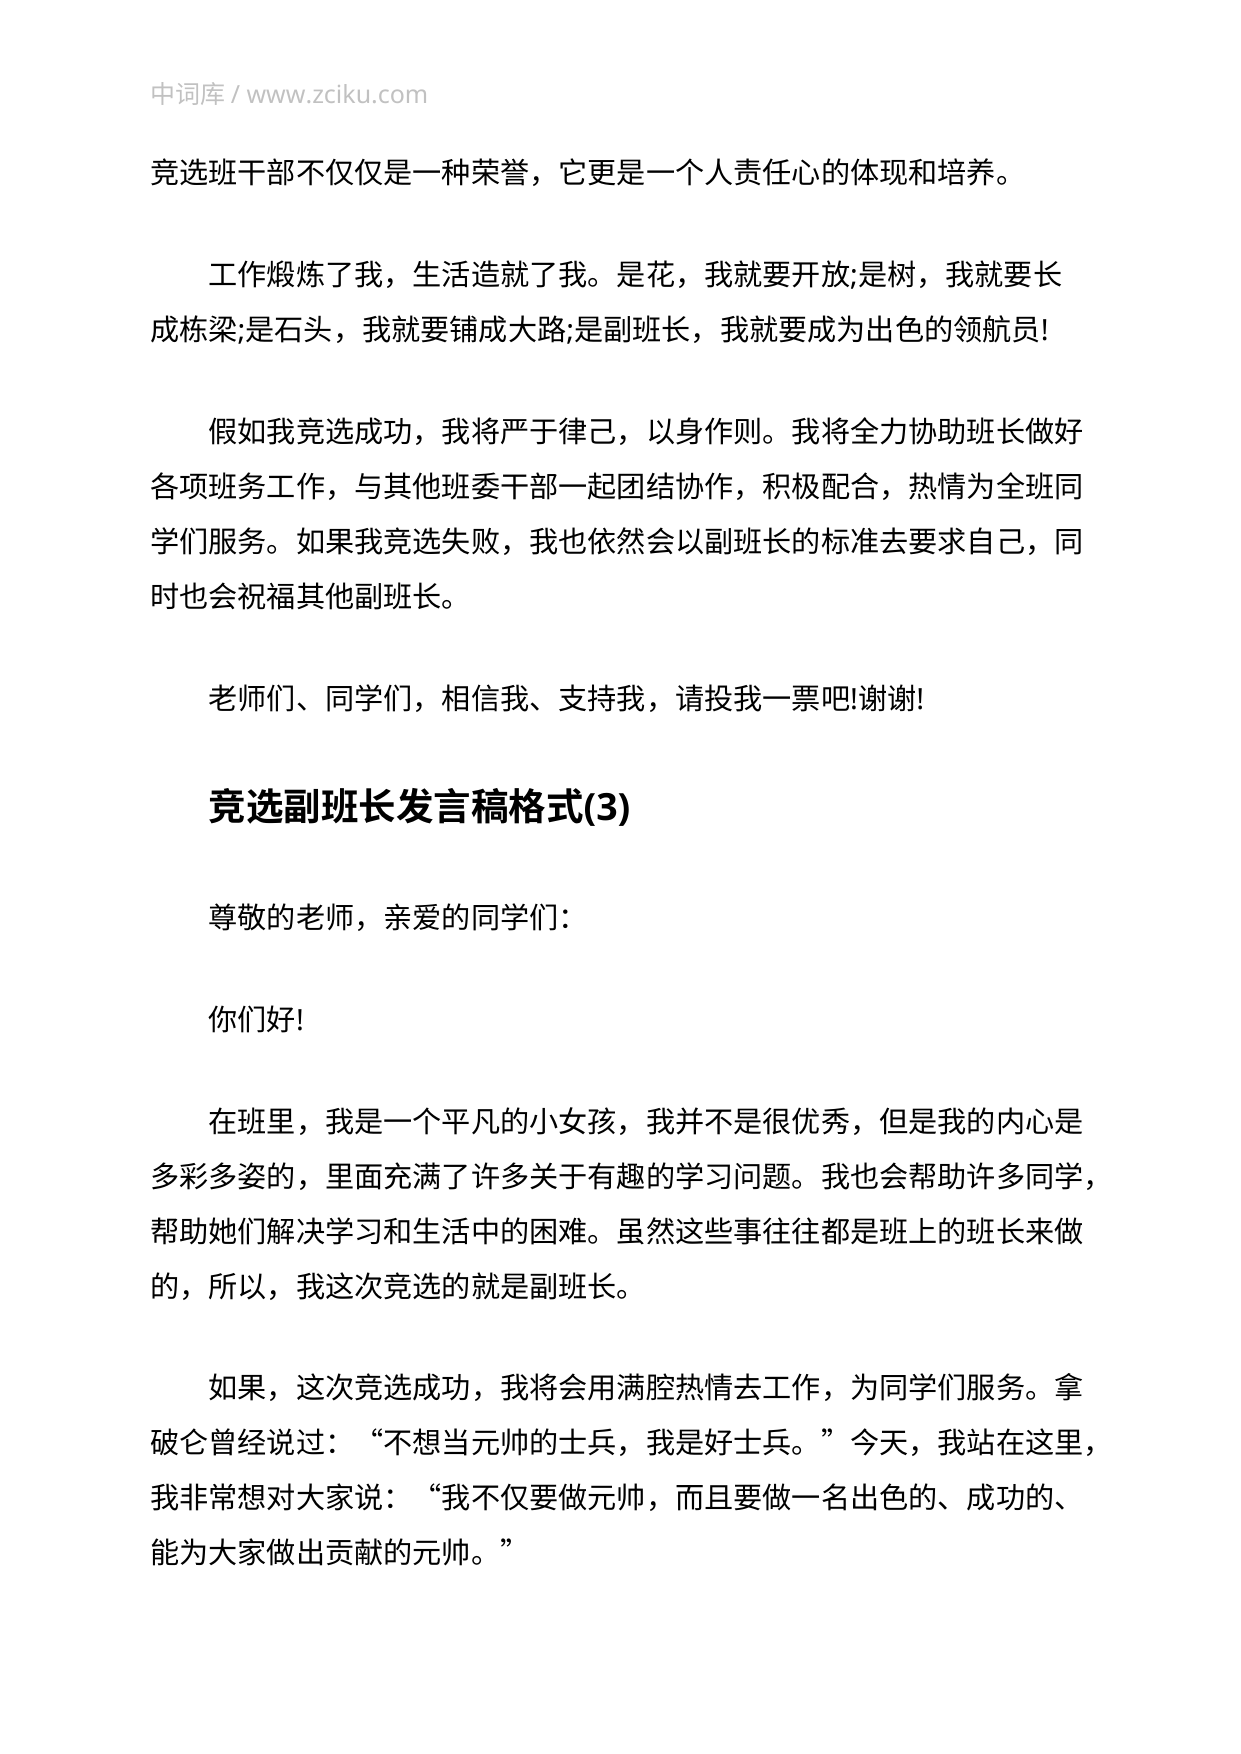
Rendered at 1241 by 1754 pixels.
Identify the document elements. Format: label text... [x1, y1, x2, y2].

text 如果，这次竞选成功，我将会用满腔热情去工作，为同学们服务。拿破仑曾经说过：“不想当元帅的士兵，我是好士兵。”今天，我站在这里，我非常想对大家说：“我不仅要做元帅，而且要做一名出色的、成功的、能为大家做出贡献的元帅。” [150, 1365, 1090, 1572]
text 尊敬的老师，亲爱的同学们： [150, 895, 1090, 937]
text 你们好! [150, 997, 1090, 1039]
text 工作煅炼了我，生活造就了我。是花，我就要开放;是树，我就要长成栋梁;是石头，我就要铺成大路;是副班长，我就要成为出色的领航员! [150, 252, 1090, 349]
text 老师们、同学们，相信我、支持我，请投我一票吧!谢谢! [150, 675, 1090, 718]
text 假如我竞选成功，我将严于律己，以身作则。我将全力协助班长做好各项班务工作，与其他班委干部一起团结协作，积极配合，热情为全班同学们服务。如果我竞选失败，我也依然会以副班长的标准去要求自己，同时也会祝福其他副班长。 [150, 409, 1090, 616]
text 竞选副班长发言稿格式(3) [150, 777, 1090, 832]
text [150, 150, 1090, 192]
text 在班里，我是一个平凡的小女孩，我并不是很优秀，但是我的内心是多彩多姿的，里面充满了许多关于有趣的学习问题。我也会帮助许多同学，帮助她们解决学习和生活中的困难。虽然这些事往往都是班上的班长来做的，所以，我这次竞选的就是副班长。 [150, 1098, 1090, 1306]
